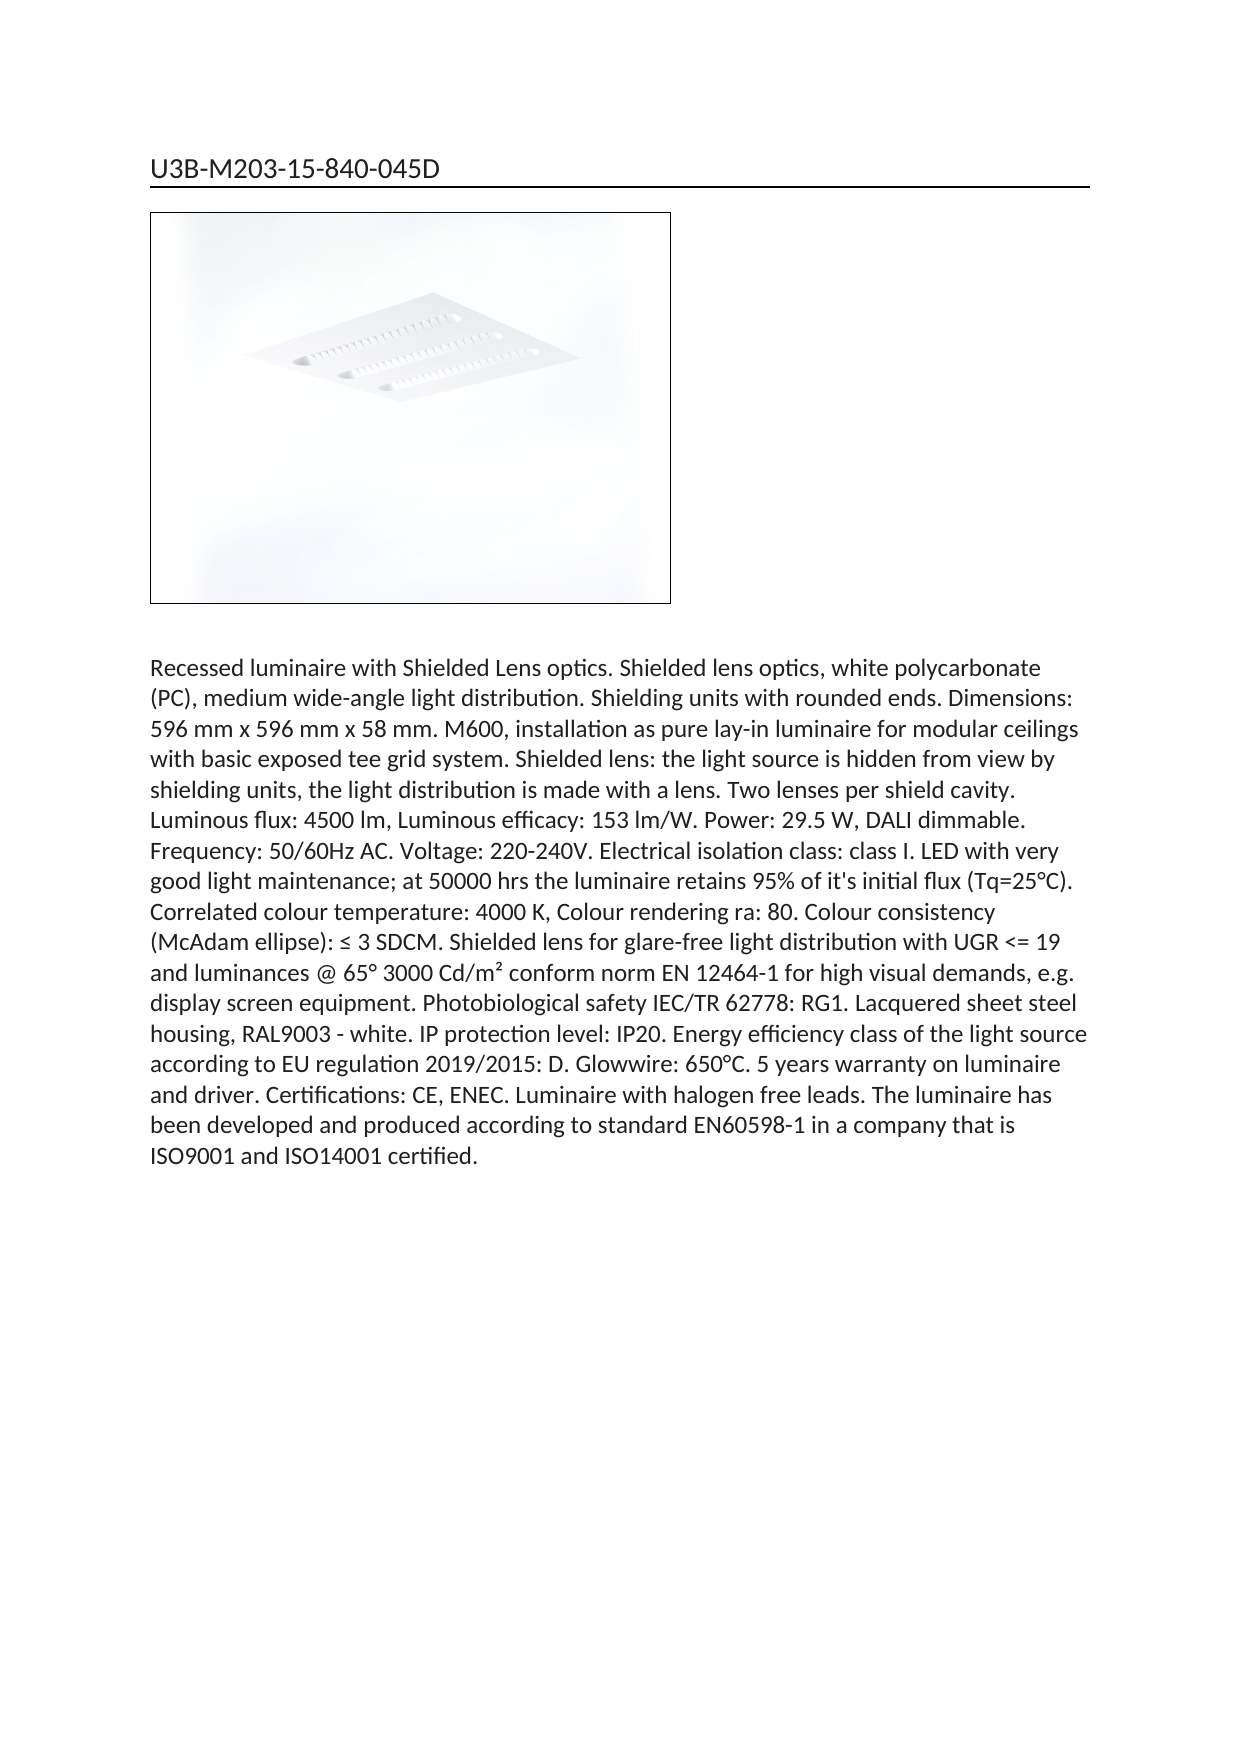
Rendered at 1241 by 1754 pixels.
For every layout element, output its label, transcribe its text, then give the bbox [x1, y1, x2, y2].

picture [151, 213, 670, 603]
text U3B-M203-15-840-045D [150, 150, 1090, 186]
text Recessed luminaire with Shielded Lens optics. Shielded lens optics, white polycarbonate (PC), medium wide-angle light distribution. Shielding units with rounded ends. Dimensions: 596 mm x 596 mm x 58 mm. M600, installation as pure lay-in luminaire for modular ceilings with basic exposed tee grid system. Shielded lens: the light source is hidden from view by shielding units, the light distribution is made with a lens. Two lenses per shield cavity. Luminous flux: 4500 lm, Luminous efficacy: 153 lm/W. Power: 29.5 W, DALI dimmable. Frequency: 50/60Hz AC. Voltage: 220-240V. Electrical isolation class: class I. LED with very good light maintenance; at 50000 hrs the luminaire retains 95% of it's initial flux (Tq=25°C). Correlated colour temperature: 4000 K, Colour rendering ra: 80. Colour consistency (McAdam ellipse): ≤ 3 SDCM. Shielded lens for glare-free light distribution with UGR <= 19 and luminances @ 65° 3000 Cd/m² conform norm EN 12464-1 for high visual demands, e.g. display screen equipment. Photobiological safety IEC/TR 62778: RG1. Lacquered sheet steel housing, RAL9003 - white. IP protection level: IP20. Energy efficiency class of the light source according to EU regulation 2019/2015: D. Glowwire: 650°C. 5 years warranty on luminaire and driver. Certifications: CE, ENEC. Luminaire with halogen free leads. The luminaire has been developed and produced according to standard EN60598-1 in a company that is ISO9001 and ISO14001 certified. [150, 652, 1090, 1171]
